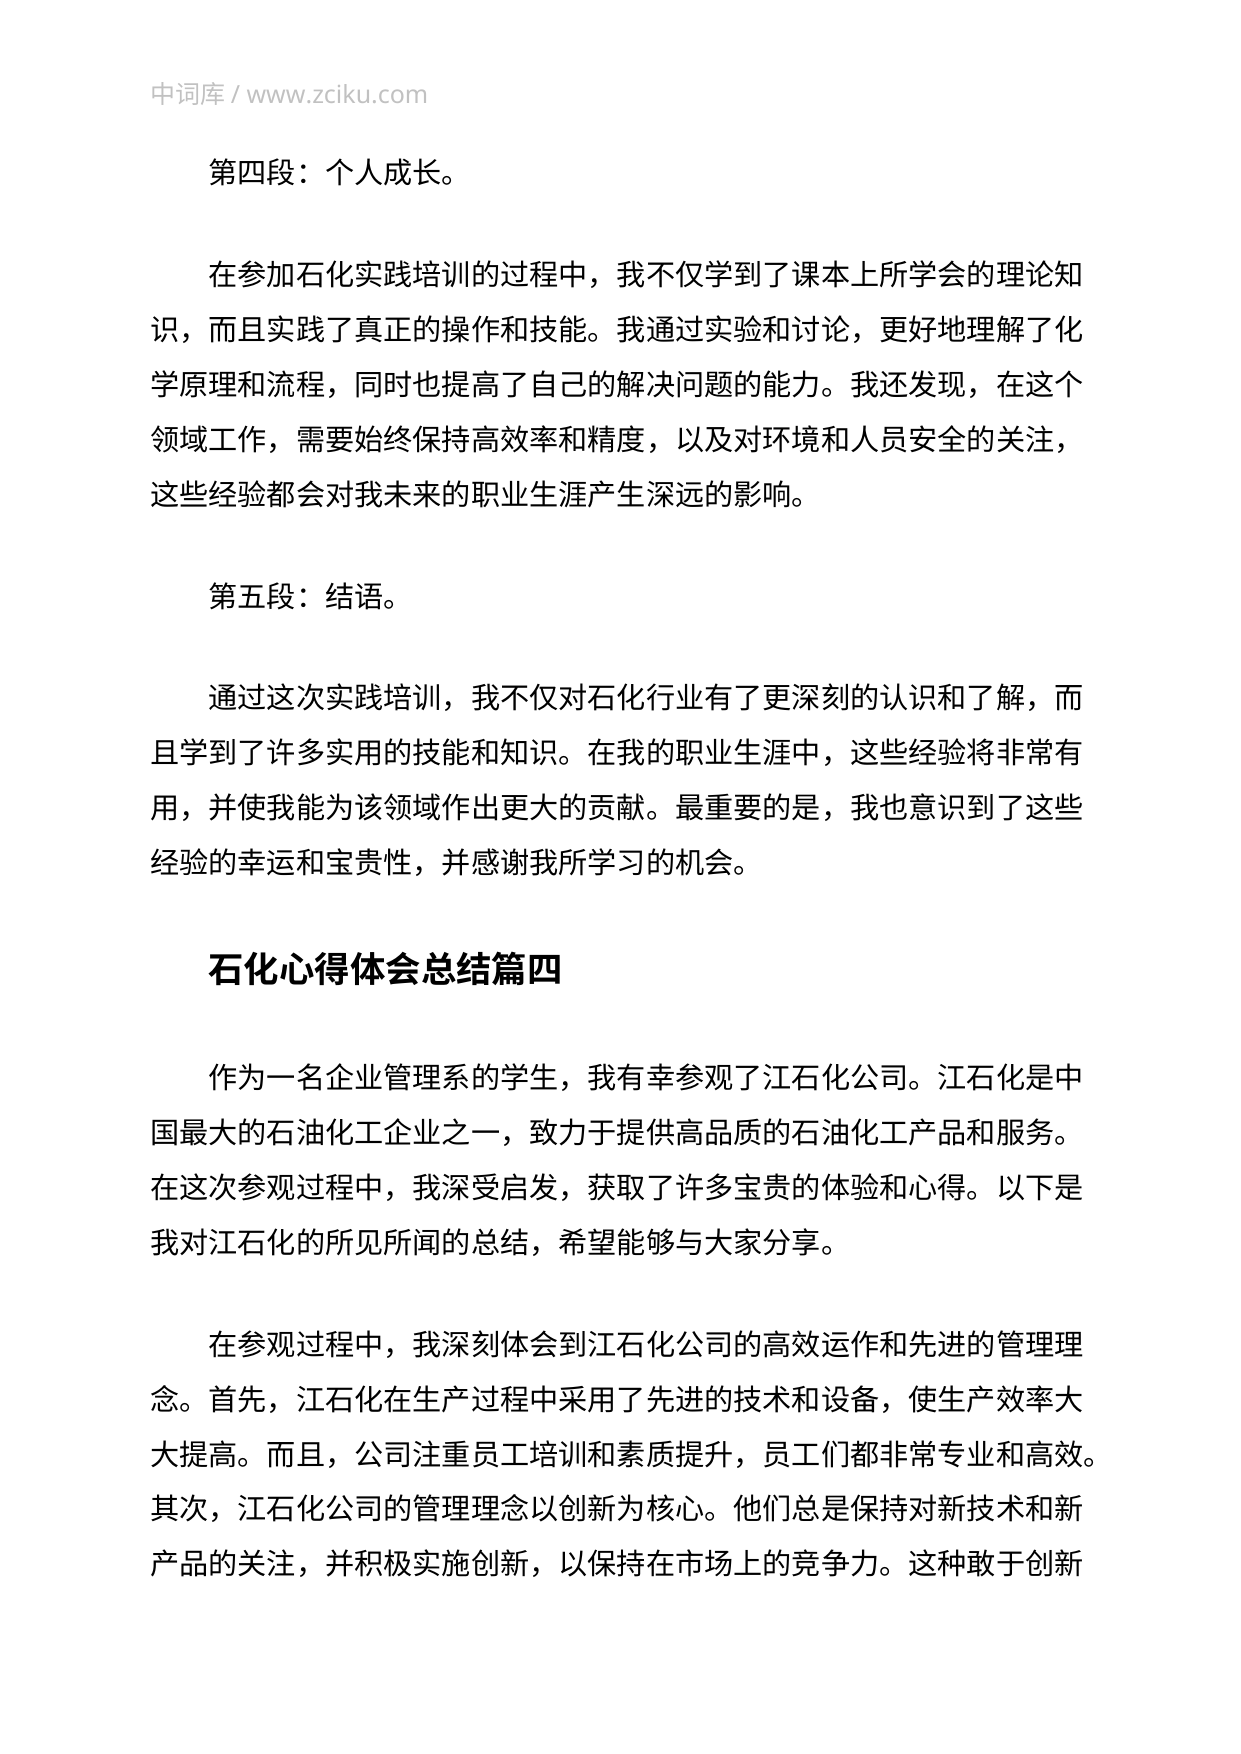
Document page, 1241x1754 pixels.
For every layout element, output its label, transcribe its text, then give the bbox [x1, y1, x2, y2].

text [150, 1321, 1090, 1583]
text 通过这次实践培训，我不仅对石化行业有了更深刻的认识和了解，而且学到了许多实用的技能和知识。在我的职业生涯中，这些经验将非常有用，并使我能为该领域作出更大的贡献。最重要的是，我也意识到了这些经验的幸运和宝贵性，并感谢我所学习的机会。 [150, 675, 1090, 882]
text 在参加石化实践培训的过程中，我不仅学到了课本上所学会的理论知识，而且实践了真正的操作和技能。我通过实验和讨论，更好地理解了化学原理和流程，同时也提高了自己的解决问题的能力。我还发现，在这个领域工作，需要始终保持高效率和精度，以及对环境和人员安全的关注，这些经验都会对我未来的职业生涯产生深远的影响。 [150, 252, 1090, 514]
text 第四段：个人成长。 [150, 150, 1090, 192]
text 第五段：结语。 [150, 573, 1090, 615]
text 作为一名企业管理系的学生，我有幸参观了江石化公司。江石化是中国最大的石油化工企业之一，致力于提供高品质的石油化工产品和服务。在这次参观过程中，我深受启发，获取了许多宝贵的体验和心得。以下是我对江石化的所见所闻的总结，希望能够与大家分享。 [150, 1055, 1090, 1262]
text 石化心得体会总结篇四 [150, 941, 1090, 993]
